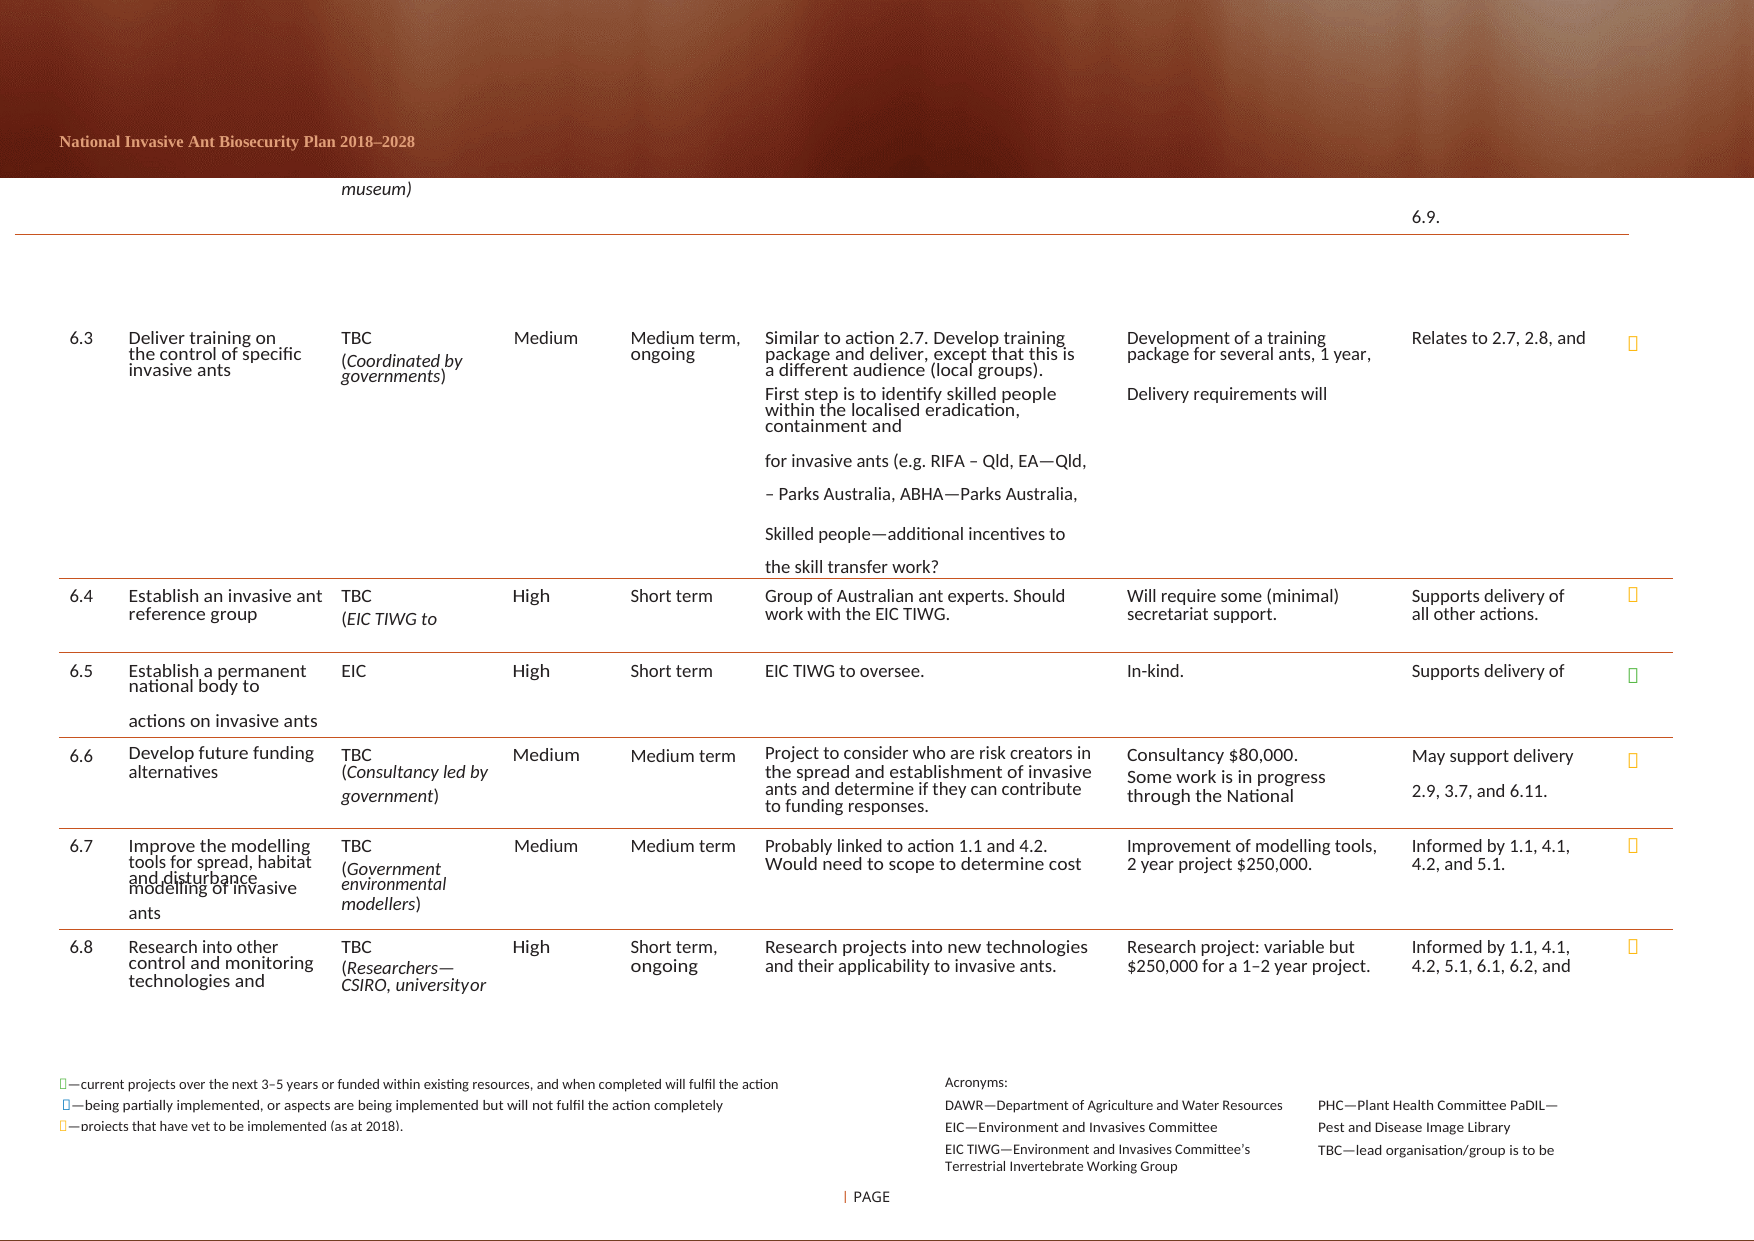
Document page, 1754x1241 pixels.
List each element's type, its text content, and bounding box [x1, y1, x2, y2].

picture [0, 0, 1754, 178]
text museum) [341, 177, 416, 200]
text 6.9. [1412, 205, 1687, 228]
